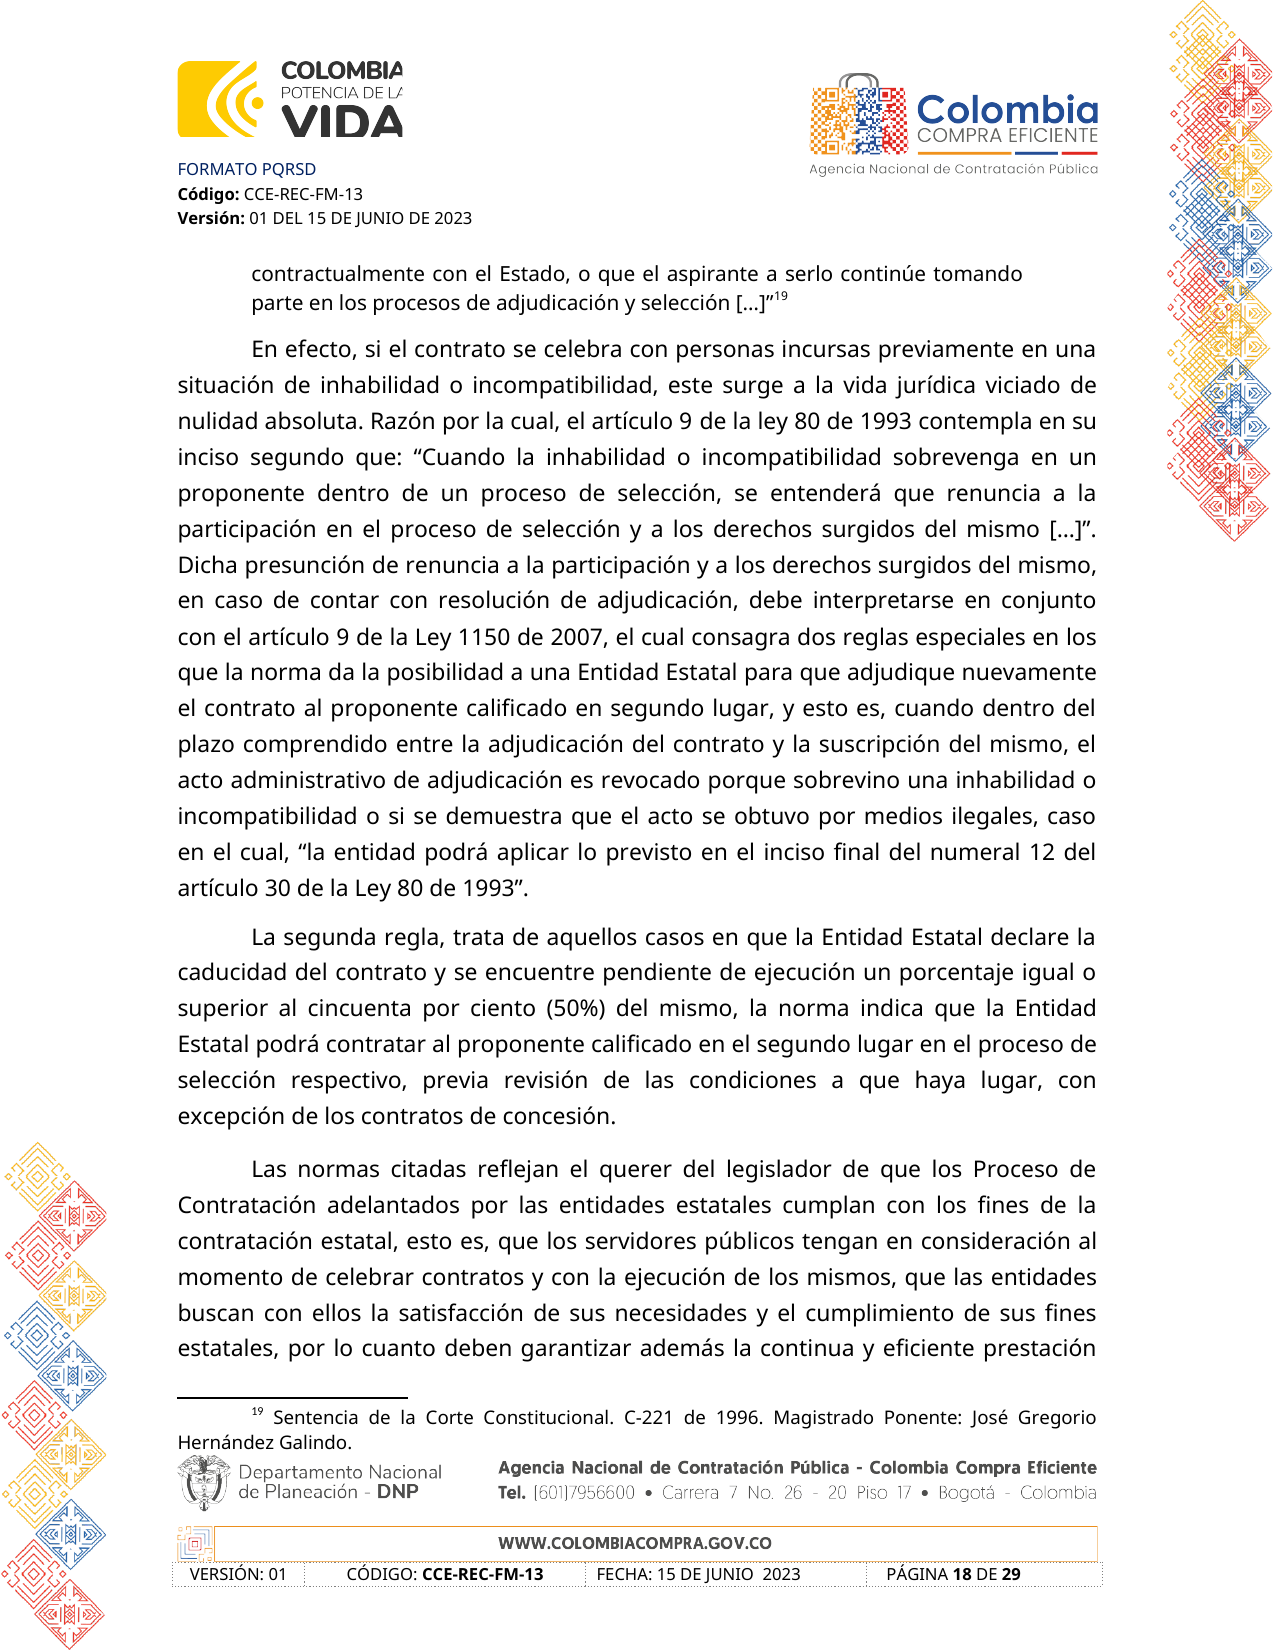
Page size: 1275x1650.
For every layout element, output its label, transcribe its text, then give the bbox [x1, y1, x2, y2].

picture [177, 1455, 1098, 1562]
text En efecto, si el contrato se celebra con personas incursas previamente en una situación de inhabilidad o incompatibilidad, este surge a la vida jurídica viciado de nulidad absoluta. Razón por la cual, el artículo 9 de la ley 80 de 1993 contempla en su inciso segundo que: “Cuando la inhabilidad o incompatibilidad sobrevenga en un proponente dentro de un proceso de selección, se entenderá que renuncia a la participación en el proceso de selección y a los derechos surgidos del mismo […]”. Dicha presunción de renuncia a la participación y a los derechos surgidos del mismo, en caso de contar con resolución de adjudicación, debe interpretarse en conjunto con el artículo 9 de la Ley 1150 de 2007, el cual consagra dos reglas especiales en los que la norma da la posibilidad a una Entidad Estatal para que adjudique nuevamente el contrato al proponente calificado en segundo lugar, y esto es, cuando dentro del plazo comprendido entre la adjudicación del contrato y la suscripción del mismo, el acto administrativo de adjudicación es revocado porque sobrevino una inhabilidad o incompatibilidad o si se demuestra que el acto se obtuvo por medios ilegales, caso en el cual, “la entidad podrá aplicar lo previsto en el inciso final del numeral 12 del artículo 30 de la Ley 80 de 1993”. [177, 333, 1098, 903]
picture [1165, 0, 1272, 539]
text La segunda regla, trata de aquellos casos en que la Entidad Estatal declare la caducidad del contrato y se encuentre pendiente de ejecución un porcentaje igual o superior al cincuenta por ciento (50%) del mismo, la norma indica que la Entidad Estatal podrá contratar al proponente calificado en el segundo lugar en el proceso de selección respectivo, previa revisión de las condiciones a que haya lugar, con excepción de los contratos de concesión. [177, 920, 1098, 1131]
picture [177, 61, 402, 137]
picture [0, 1141, 106, 1648]
picture [809, 73, 1098, 177]
